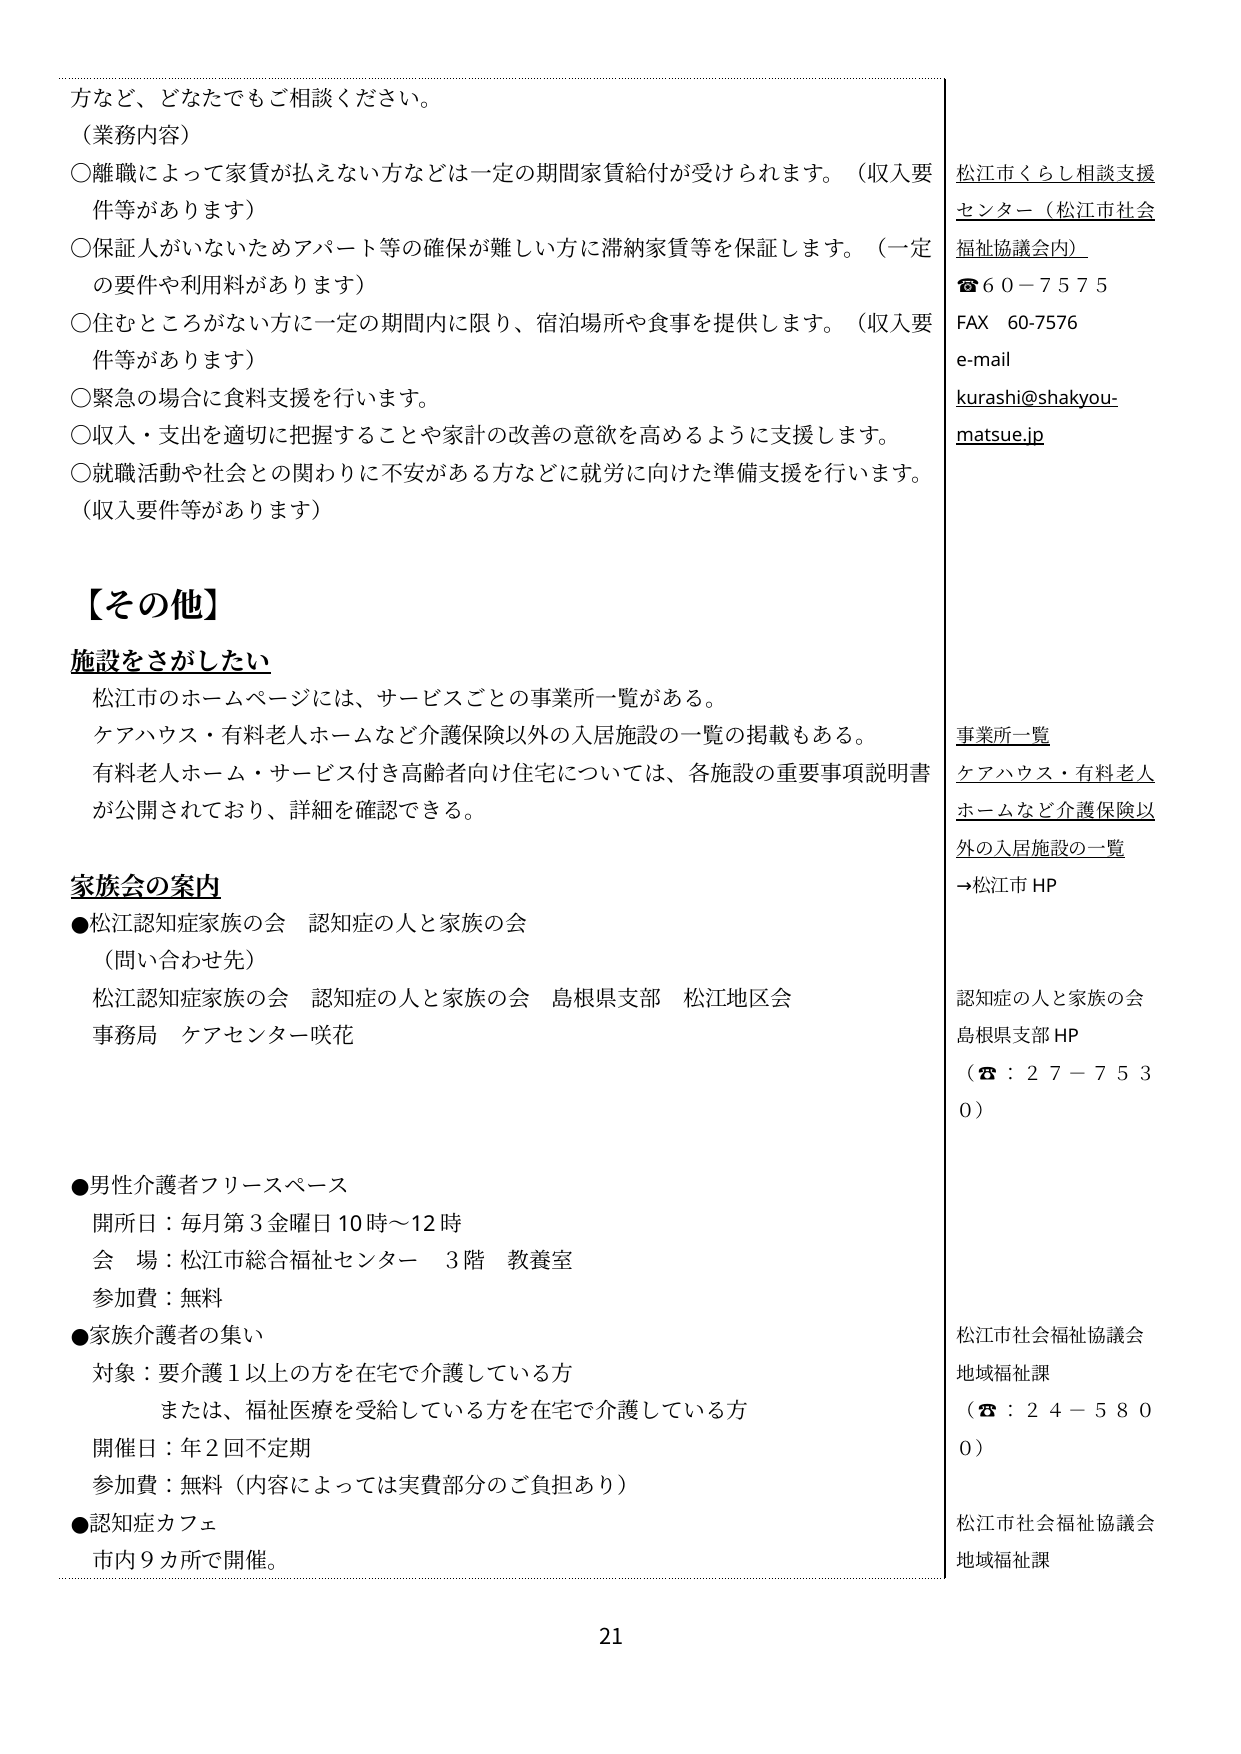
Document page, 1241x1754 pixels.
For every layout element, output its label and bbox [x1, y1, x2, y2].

table_header [945, 78, 1167, 1578]
table_header [59, 78, 944, 1578]
